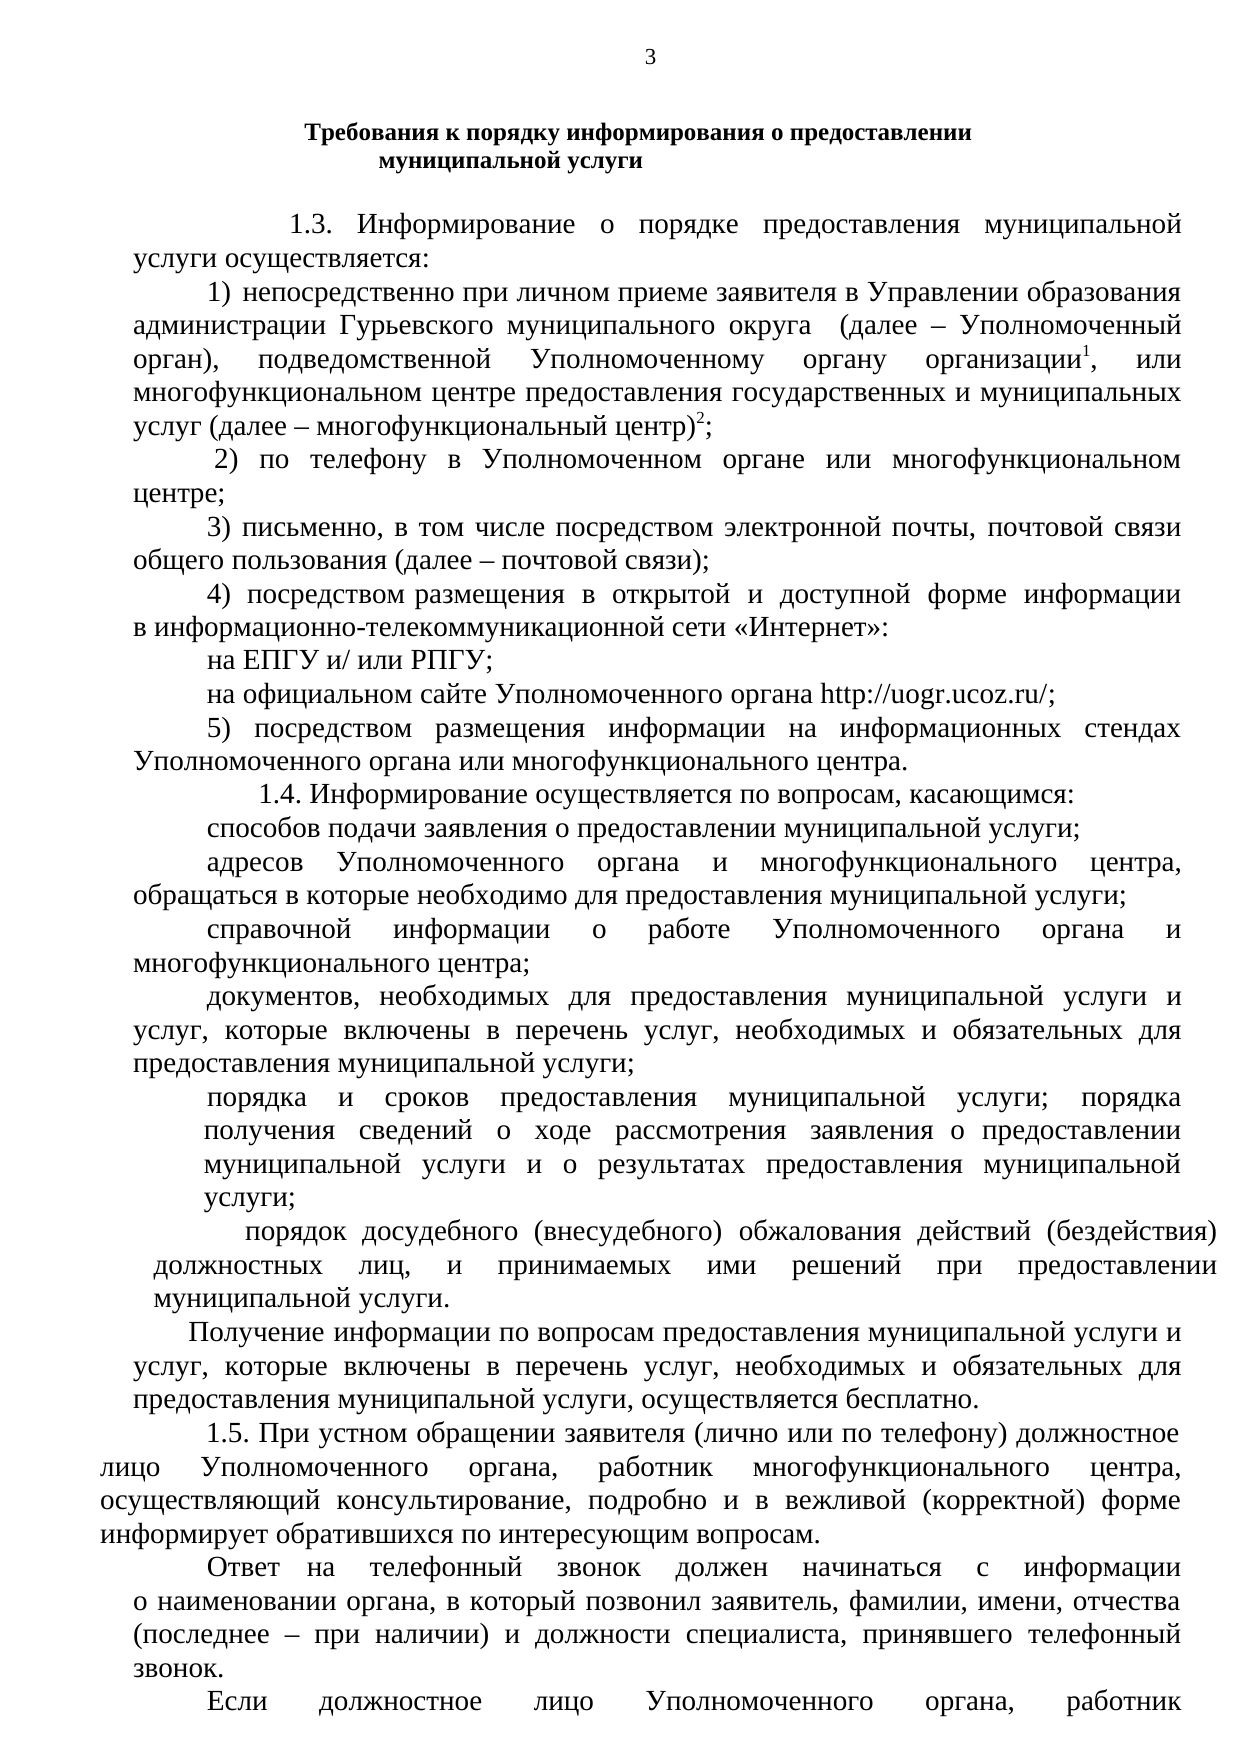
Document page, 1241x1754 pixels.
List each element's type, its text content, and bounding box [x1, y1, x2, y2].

list посредством размещения информации на информационных стендах Уполномоченного органа или многофункционального центра. [133, 710, 1181, 777]
text Требования к порядку информирования о предоставлении муниципальной услуги [304, 117, 1085, 174]
text справочной информации о работе Уполномоченного органа и многофункционального центра; [133, 911, 1182, 978]
text Ответ на телефонный звонок должен начинаться с информации о наименовании органа, в который позвонил заявитель, фамилии, имени, отчества (последнее – при наличии) и должности специалиста, принявшего телефонный звонок. [133, 1549, 1182, 1683]
text 1.5. При устном обращении заявителя (лично или по телефону) должностное лицо Уполномоченного органа, работник многофункционального центра, осуществляющий консультирование, подробно и в вежливой (корректной) форме информирует обратившихся по интересующим вопросам. [100, 1415, 1182, 1549]
text способов подачи заявления о предоставлении муниципальной услуги; [133, 810, 1182, 844]
list письменно, в том числе посредством электронной почты, почтовой связи общего пользования (далее – почтовой связи); [133, 509, 1181, 576]
text адресов Уполномоченного органа и многофункционального центра, обращаться в которые необходимо для предоставления муниципальной услуги; [133, 844, 1182, 911]
text на официальном сайте Уполномоченного органа http://uogr.ucoz.ru/; [133, 676, 1182, 710]
list непосредственно при личном приеме заявителя в Управлении образования администрации Гурьевского муниципального округа (далее – Уполномоченный орган), подведомственной Уполномоченному органу организации1, или многофункциональном центре предоставления государственных и муниципальных услуг (далее – многофункциональный центр)2; [133, 274, 1182, 441]
text порядка и сроков предоставления муниципальной услуги; порядка получения сведений о ходе рассмотрения заявления о предоставлении муниципальной услуги и о результатах предоставления муниципальной услуги; [203, 1079, 1181, 1213]
list 1.3. Информирование о порядке предоставления муниципальной услуги осуществляется: [133, 207, 1182, 274]
text порядок досудебного (внесудебного) обжалования действий (бездействия) должностных лиц, и принимаемых ими решений при предоставлении муниципальной услуги. [153, 1213, 1217, 1314]
text Получение информации по вопросам предоставления муниципальной услуги и услуг, которые включены в перечень услуг, необходимых и обязательных для предоставления муниципальной услуги, осуществляется бесплатно. [133, 1314, 1182, 1415]
list по телефону в Уполномоченном органе или многофункциональном центре; [133, 441, 1182, 508]
list 1.4. Информирование осуществляется по вопросам, касающимся: [207, 777, 1217, 810]
list посредством размещения в открытой и доступной форме информации в информационно-телекоммуникационной сети «Интернет»: [133, 576, 1181, 643]
text документов, необходимых для предоставления муниципальной услуги и услуг, которые включены в перечень услуг, необходимых и обязательных для предоставления муниципальной услуги; [133, 978, 1182, 1079]
text на ЕПГУ и/ или РПГУ; [207, 643, 1217, 676]
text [133, 1683, 1182, 1717]
